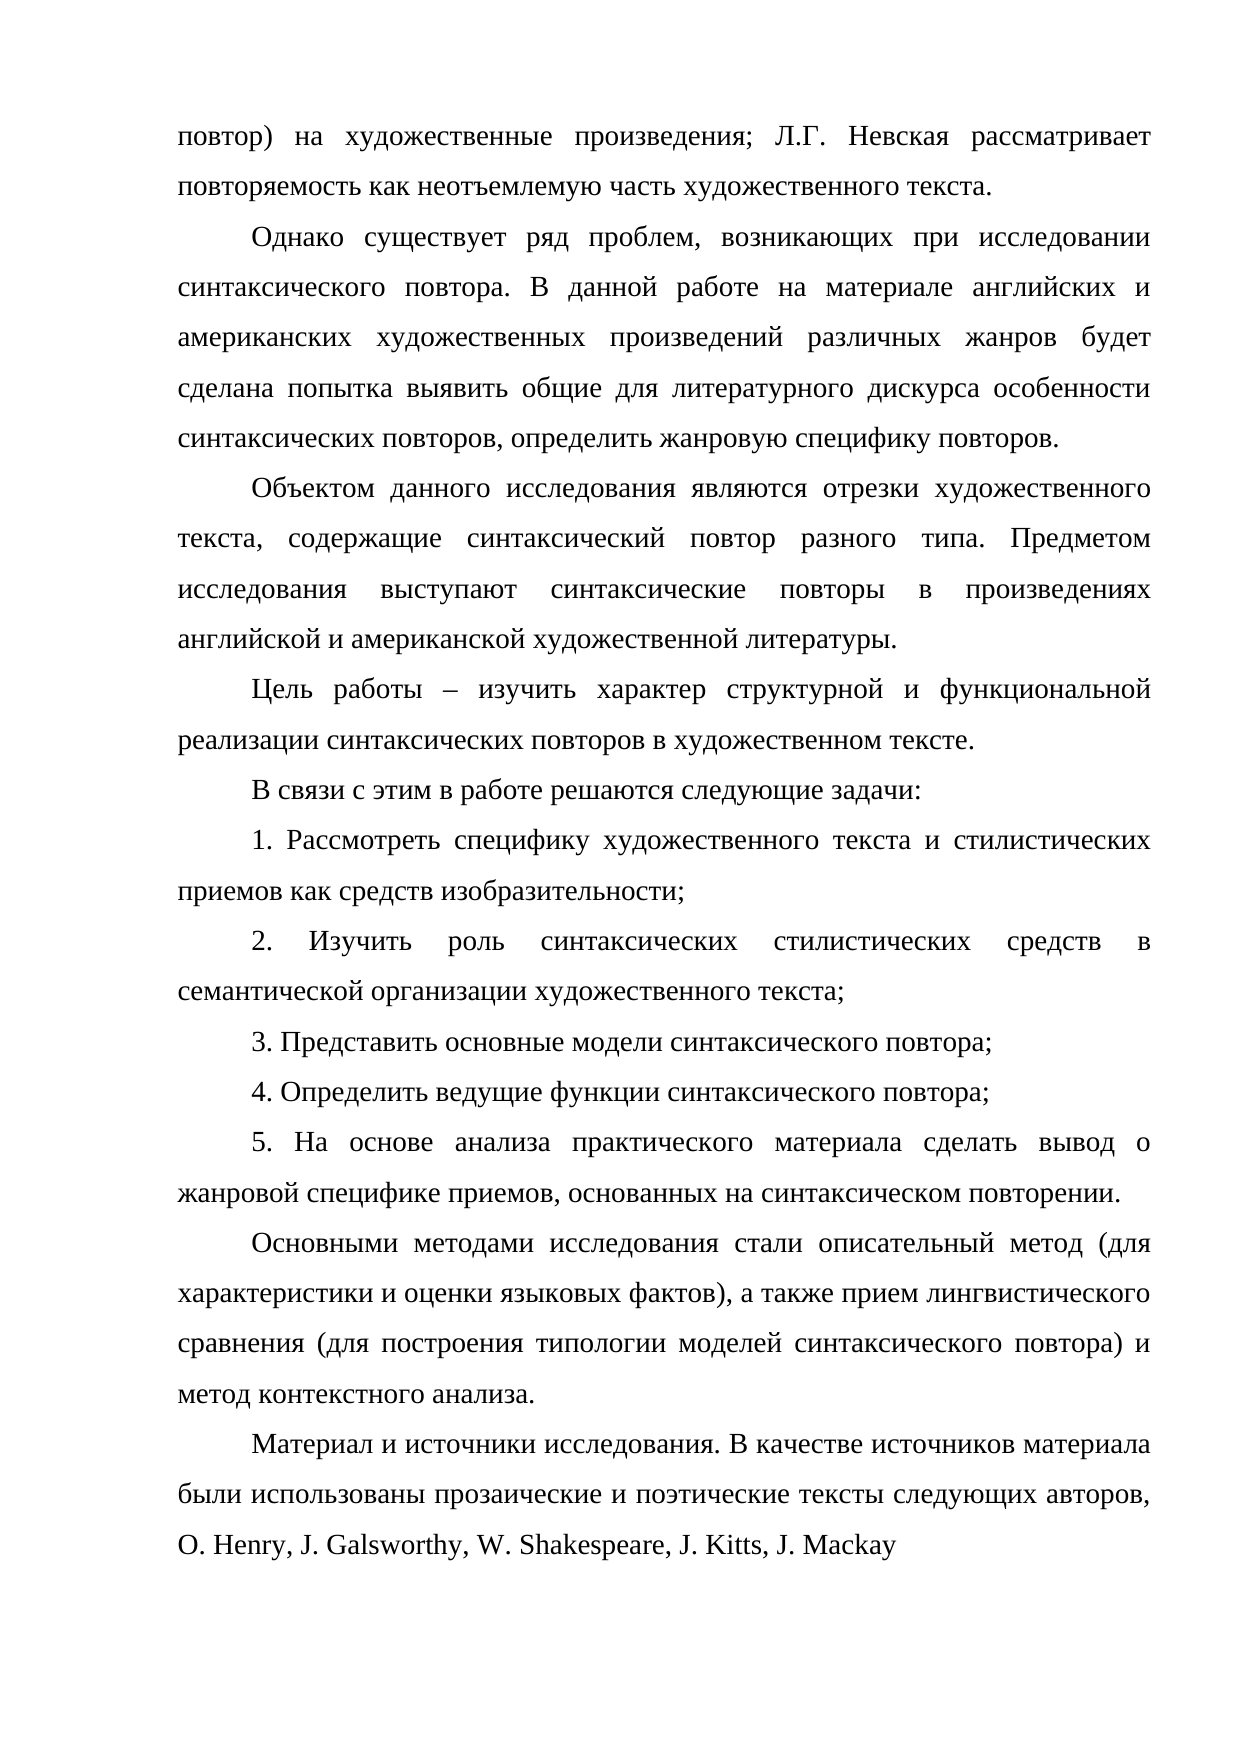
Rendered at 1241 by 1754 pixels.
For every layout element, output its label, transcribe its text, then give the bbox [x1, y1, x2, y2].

text Материал и источники исследования. В качестве источников материала были использованы прозаические и поэтические тексты следующих авторов, O. Henry, J. Galsworthy, W. Shakespeare, J. Kitts, J. Mackay [177, 1426, 1152, 1560]
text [177, 118, 1152, 202]
text В связи с этим в работе решаются следующие задачи: [177, 772, 1152, 806]
text 1. Рассмотреть специфику художественного текста и стилистических приемов как средств изобразительности; [177, 822, 1152, 906]
text 5. На основе анализа практического материала сделать вывод о жанровой специфике приемов, основанных на синтаксическом повторении. [177, 1124, 1152, 1208]
text Цель работы – изучить характер структурной и функциональной реализации синтаксических повторов в художественном тексте. [177, 672, 1152, 755]
text 2. Изучить роль синтаксических стилистических средств в семантической организации художественного текста; [177, 923, 1152, 1007]
text 3. Представить основные модели синтаксического повтора; [177, 1024, 1152, 1057]
text 4. Определить ведущие функции синтаксического повтора; [177, 1074, 1152, 1108]
text Основными методами исследования стали описательный метод (для характеристики и оценки языковых фактов), а также прием лингвистического сравнения (для построения типологии моделей синтаксического повтора) и метод контекстного анализа. [177, 1225, 1152, 1409]
text Объектом данного исследования являются отрезки художественного текста, содержащие синтаксический повтор разного типа. Предметом исследования выступают синтаксические повторы в произведениях английской и американской художественной литературы. [177, 470, 1152, 655]
text Однако существует ряд проблем, возникающих при исследовании синтаксического повтора. В данной работе на материале английских и американских художественных произведений различных жанров будет сделана попытка выявить общие для литературного дискурса особенности синтаксических повторов, определить жанровую специфику повторов. [177, 219, 1152, 453]
